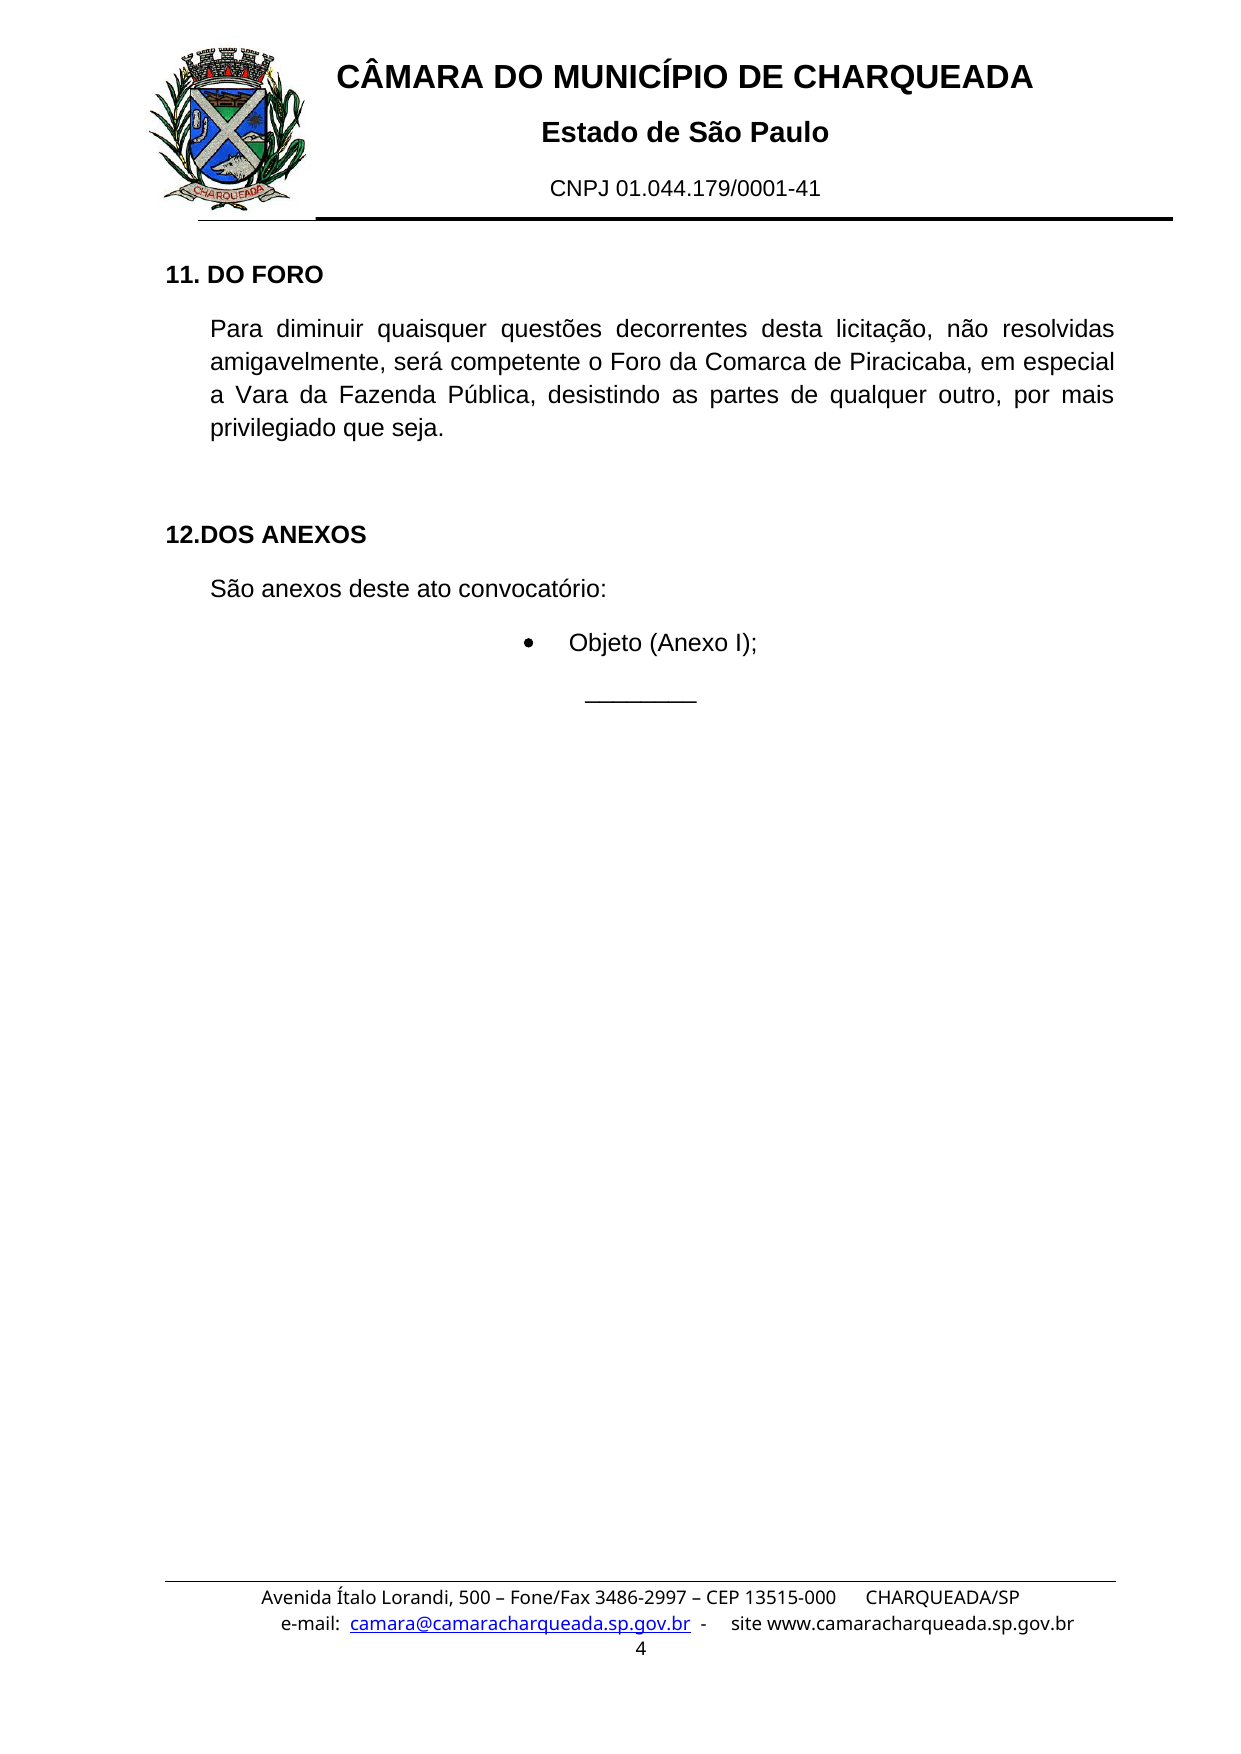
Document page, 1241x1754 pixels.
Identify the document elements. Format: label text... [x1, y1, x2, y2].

text 12.DOS ANEXOS [165, 521, 1116, 549]
picture [145, 36, 316, 220]
text 11. DO FORO [165, 260, 1116, 289]
list Objeto (Anexo I); [165, 628, 1116, 657]
text Para diminuir quaisquer questões decorrentes desta licitação, não resolvidas amigavelmente, será competente o Foro da Comarca de Piracicaba, em especial a Vara da Fazenda Pública, desistindo as partes de qualquer outro, por mais privilegiado que seja. [210, 314, 1116, 442]
text São anexos deste ato convocatório: [210, 574, 1116, 603]
text ________ [165, 675, 1116, 704]
